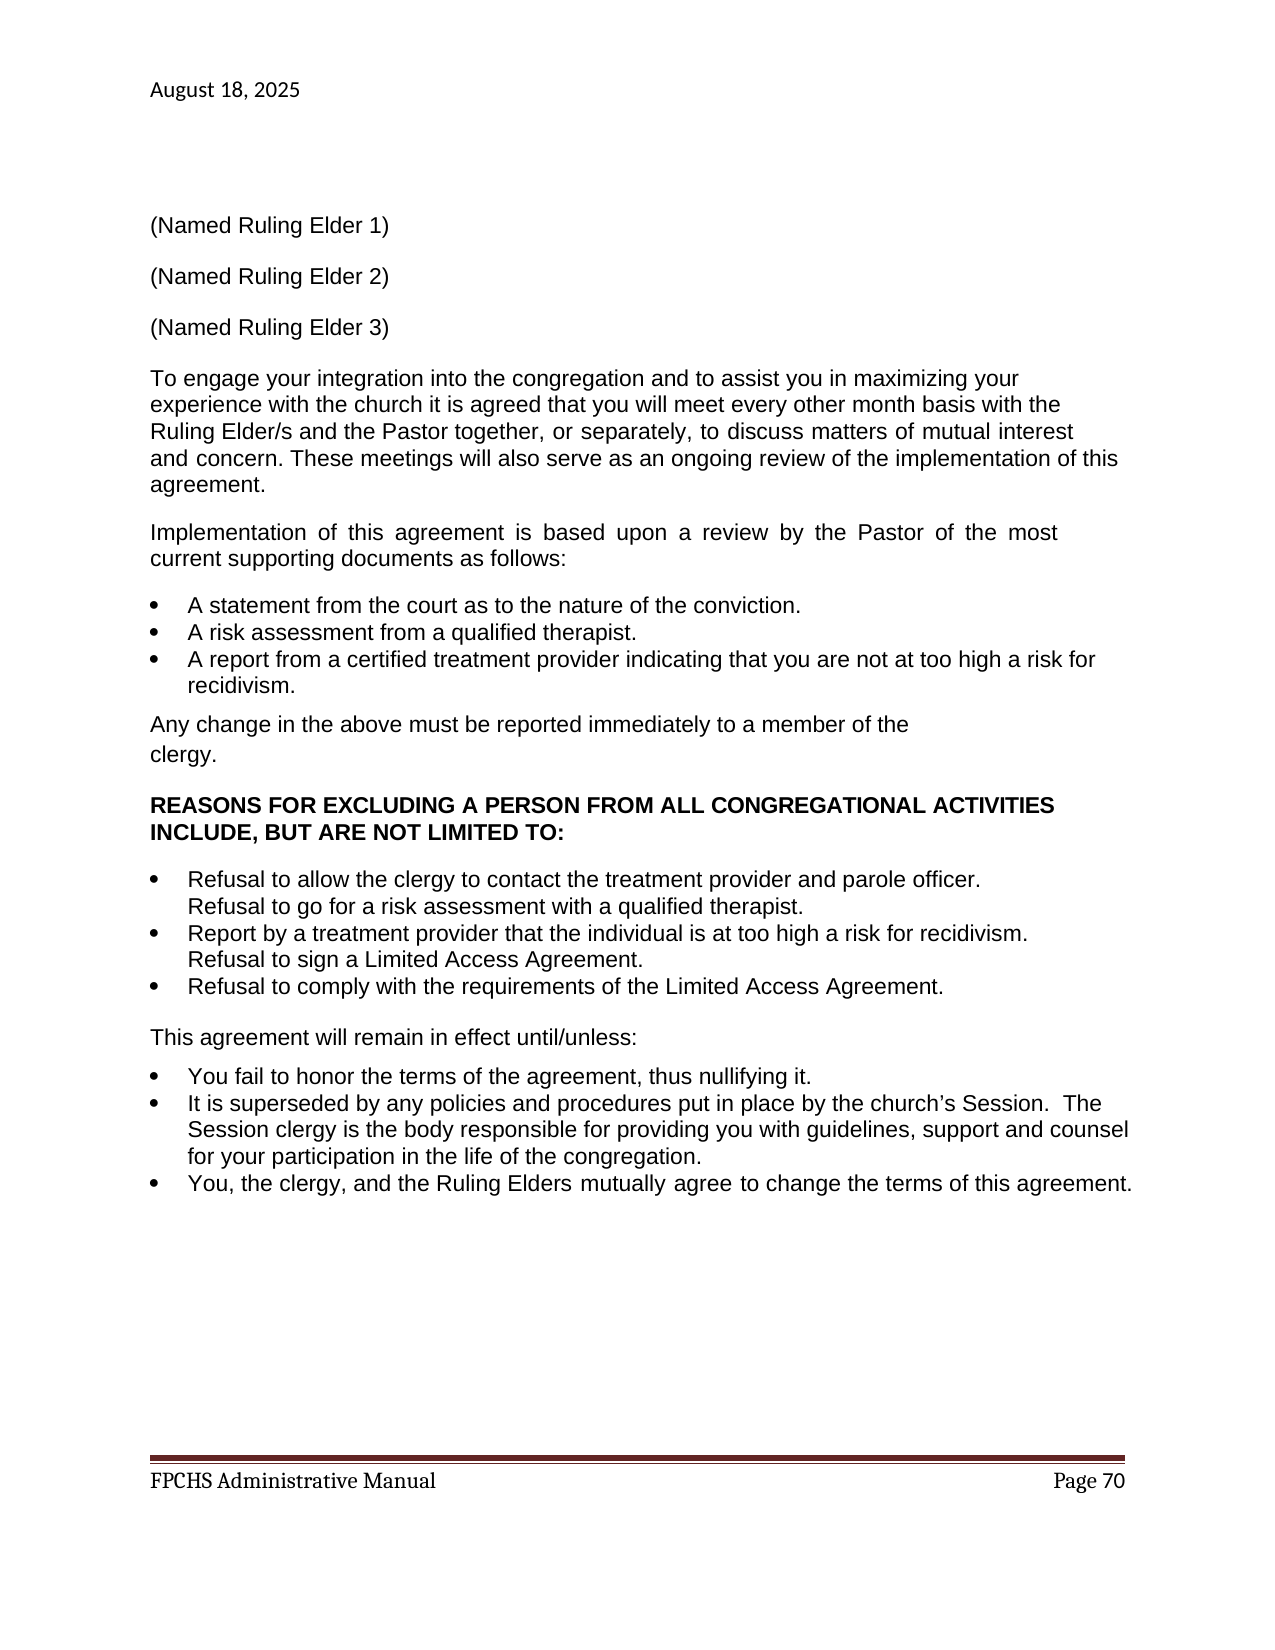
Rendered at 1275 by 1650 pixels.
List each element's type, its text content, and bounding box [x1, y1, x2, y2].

text To engage your integration into the congregation and to assist you in maximizing your experience with the church it is agreed that you will meet every other month basis with the Ruling Elder/s and the Pastor together, or separately, to discuss matters of mutual interest and concern. These meetings will also serve as an ongoing review of the implementation of this agreement. [150, 365, 1119, 497]
text This agreement will remain in effect until/unless: [150, 1024, 1067, 1051]
list Report by a treatment provider that the individual is at too high a risk for recidivism. Refusal to sign a Limited Access Agreement. [150, 919, 1067, 972]
list It is superseded by any policies and procedures put in place by the church’s Session. The Session clergy is the body responsible for providing you with guidelines, support and counsel for your participation in the life of the congregation. [150, 1090, 1131, 1169]
text Implementation of this agreement is based upon a review by the Pastor of the most current supporting documents as follows: [150, 518, 1119, 571]
text (Named Ruling Elder 3) [150, 314, 1127, 340]
text Any change in the above must be reported immediately to a member of the clergy. [150, 711, 967, 768]
list Refusal to allow the clergy to contact the treatment provider and parole officer. Refusal to go for a risk assessment with a qualified therapist. [150, 866, 1012, 919]
list Refusal to comply with the requirements of the Limited Access Agreement. [150, 973, 1067, 999]
list A risk assessment from a qualified therapist. [150, 619, 829, 645]
list You fail to honor the terms of the agreement, thus nullifying it. [150, 1063, 1131, 1090]
text (Named Ruling Elder 2) [150, 263, 1127, 289]
list You, the clergy, and the Ruling Elders mutually agree to change the terms of this agreement. [150, 1169, 1133, 1196]
text REASONS FOR EXCLUDING A PERSON FROM ALL CONGREGATIONAL ACTIVITIES INCLUDE, BUT ARE NOT LIMITED TO: [150, 792, 1118, 845]
text (Named Ruling Elder 1) [150, 212, 1127, 238]
list A report from a certified treatment provider indicating that you are not at too high a risk for recidivism. [150, 646, 1119, 698]
list A statement from the court as to the nature of the conviction. [150, 592, 829, 619]
